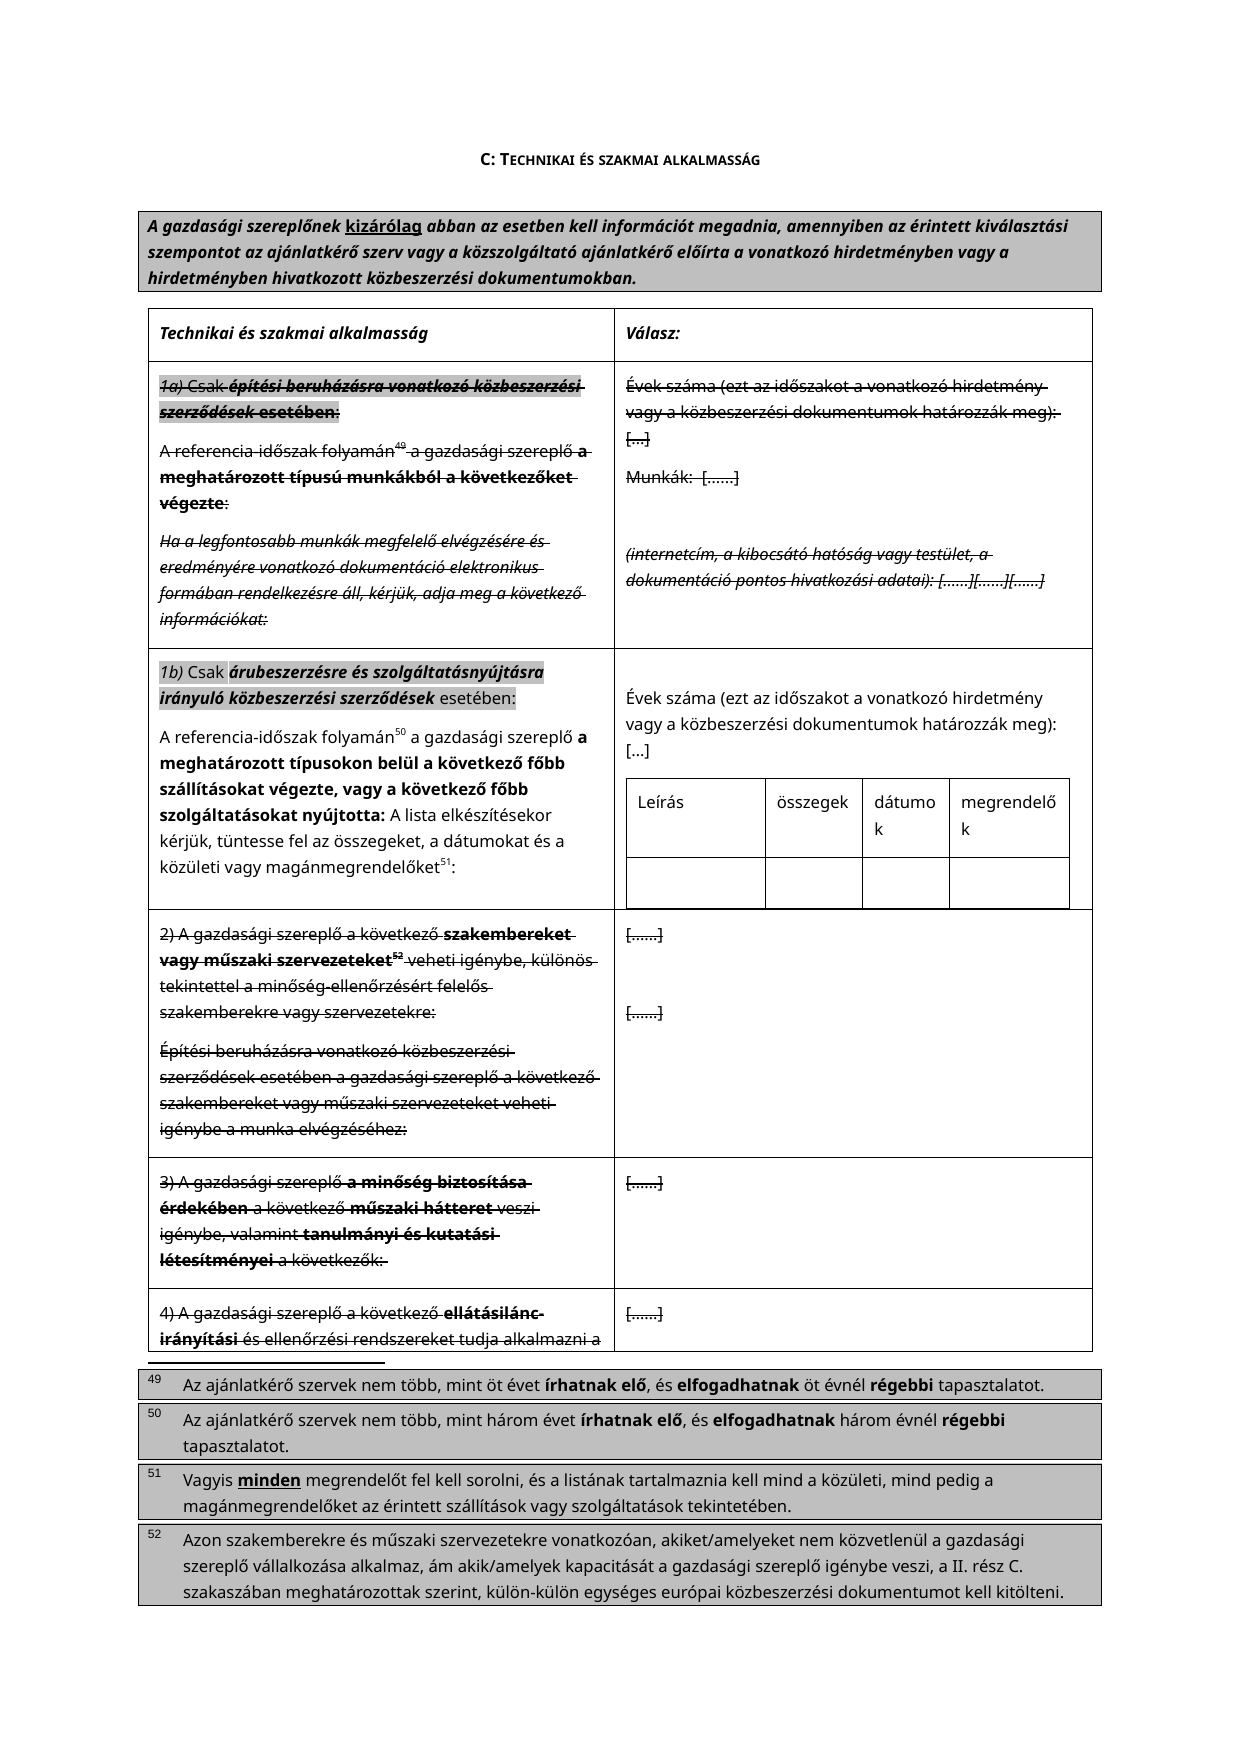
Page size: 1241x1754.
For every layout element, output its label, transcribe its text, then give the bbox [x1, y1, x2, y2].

table_cell 1a) Csak építési beruházásra vonatkozó közbeszerzési szerződések esetében: A referencia-időszak folyamán a gazdasági szereplő a meghatározott típusú munkákból a következőket végezte: Ha a legfontosabb munkák megfelelő elvégzésére és eredményére vonatkozó dokumentáció elektronikus formában rendelkezésre áll, kérjük, adja meg a következő információkat: [149, 362, 614, 647]
table_cell 1b) Csak árubeszerzésre és szolgáltatásnyújtásra irányuló közbeszerzési szerződések esetében: A referencia-időszak folyamán a gazdasági szereplő a meghatározott típusokon belül a következő főbb szállításokat végezte, vagy a következő főbb szolgáltatásokat nyújtotta: A lista elkészítésekor kérjük, tüntesse fel az összegeket, a dátumokat és a közületi vagy magánmegrendelőket: [149, 649, 614, 909]
text C: Technikai és szakmai alkalmasság [148, 148, 1093, 170]
table_cell 2) A gazdasági szereplő a következő szakembereket vagy műszaki szervezeteket veheti igénybe, különös tekintettel a minőség-ellenőrzésért felelős szakemberekre vagy szervezetekre: Építési beruházásra vonatkozó közbeszerzési szerződések esetében a gazdasági szereplő a következő szakembereket vagy műszaki szervezeteket veheti igénybe a munka elvégzéséhez: [149, 910, 614, 1157]
table_header Technikai és szakmai alkalmasság [149, 309, 614, 361]
table_cell Évek száma (ezt az időszakot a vonatkozó hirdetmény vagy a közbeszerzési dokumentumok határozzák meg): […] Munkák: […...] (internetcím, a kibocsátó hatóság vagy testület, a dokumentáció pontos hivatkozási adatai): [……][……][……] [615, 362, 1092, 647]
table_header Válasz: [615, 309, 1092, 361]
table_cell [……] [……] [615, 910, 1092, 1157]
table_cell Évek száma (ezt az időszakot a vonatkozó hirdetmény vagy a közbeszerzési dokumentumok határozzák meg): […] [615, 649, 1092, 909]
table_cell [149, 1289, 614, 1351]
table_cell [……] [615, 1158, 1092, 1288]
text A gazdasági szereplőnek kizárólag abban az esetben kell információt megadnia, amennyiben az érintett kiválasztási szempontot az ajánlatkérő szerv vagy a közszolgáltató ajánlatkérő előírta a vonatkozó hirdetményben vagy a hirdetményben hivatkozott közbeszerzési dokumentumokban. [139, 212, 1101, 291]
table_cell 3) A gazdasági szereplő a minőség biztosítása érdekében a következő műszaki hátteret veszi igénybe, valamint tanulmányi és kutatási létesítményei a következők: [149, 1158, 614, 1288]
table_cell [……] [615, 1289, 1092, 1351]
